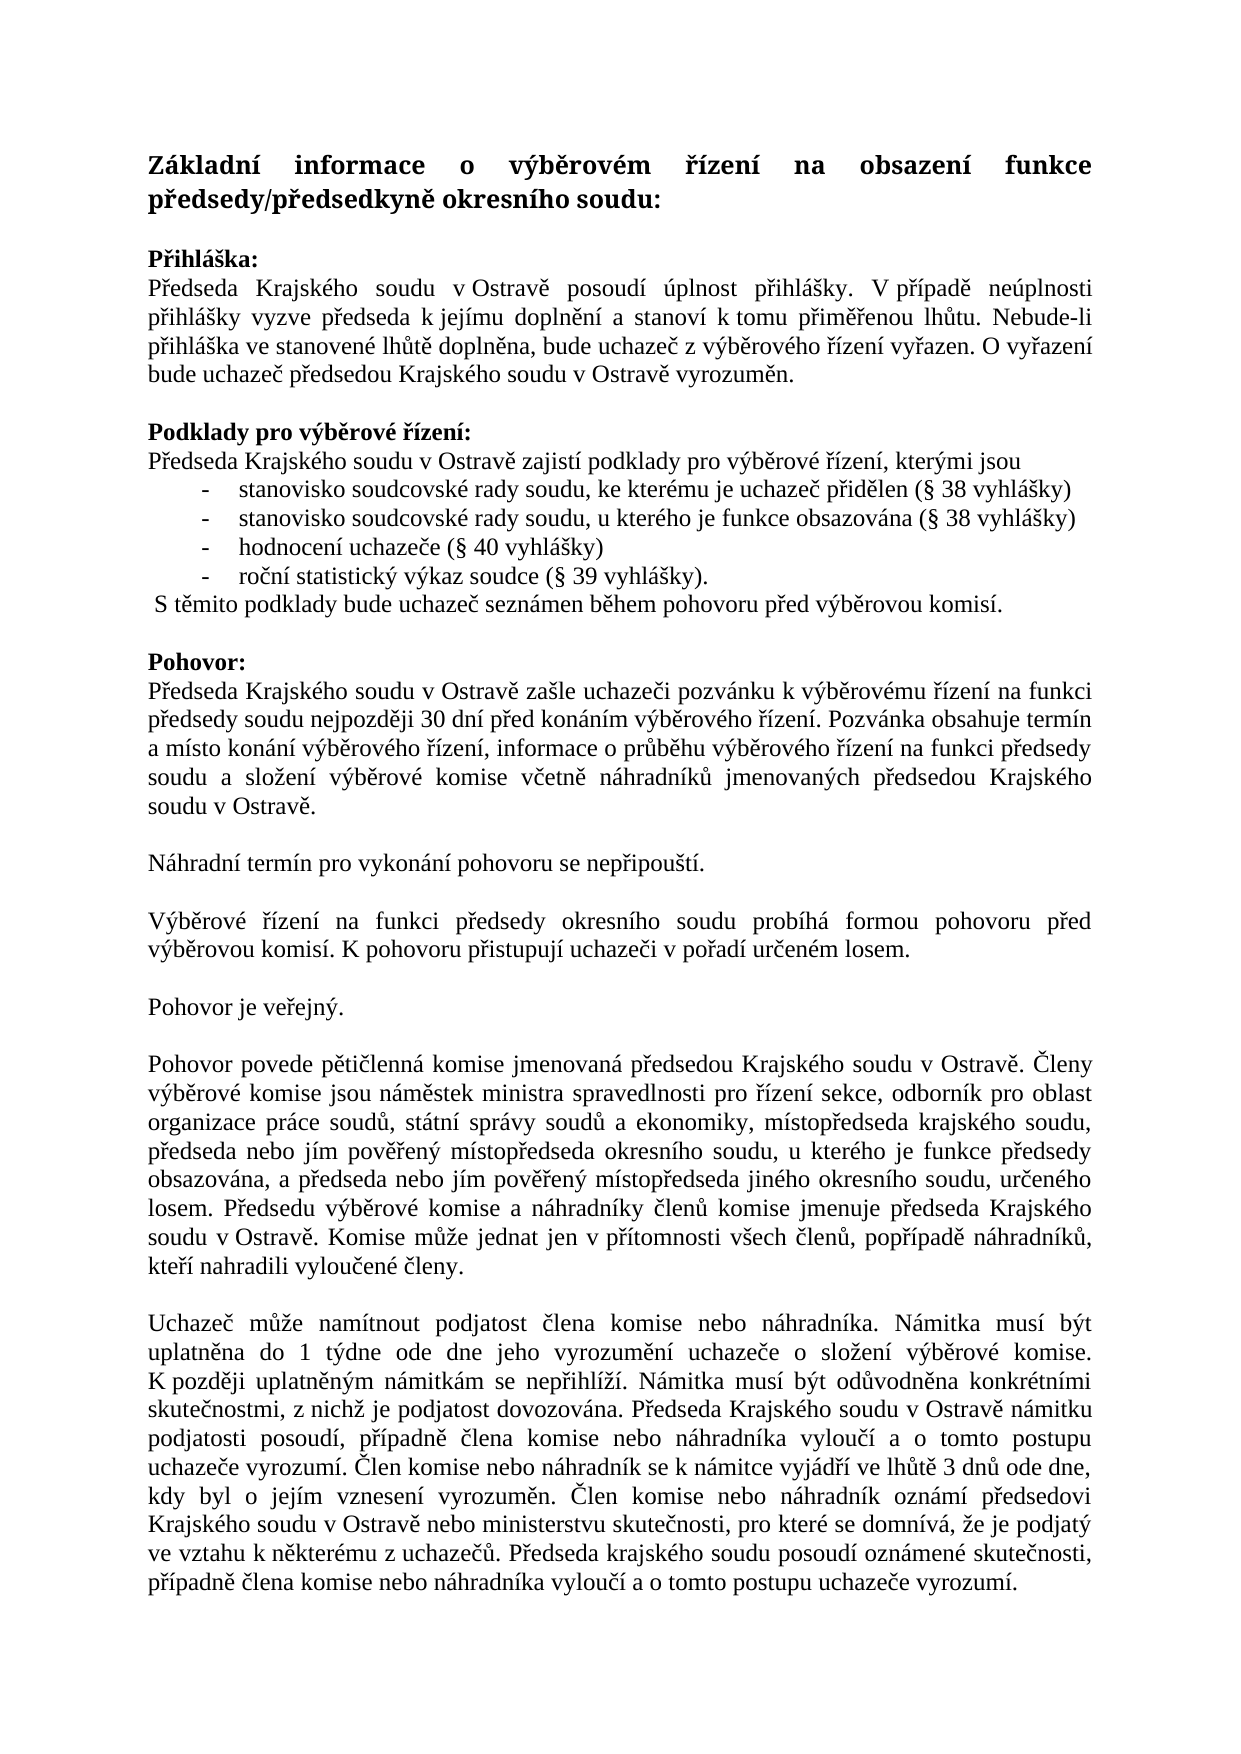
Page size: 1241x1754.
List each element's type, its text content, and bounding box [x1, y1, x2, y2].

list hodnocení uchazeče (§ 40 vyhlášky) [201, 532, 1093, 561]
text Uchazeč může namítnout podjatost člena komise nebo náhradníka. Námitka musí být uplatněna do 1 týdne ode dne jeho vyrozumění uchazeče o složení výběrové komise. K později uplatněným námitkám se nepřihlíží. Námitka musí být odůvodněna konkrétními skutečnostmi, z nichž je podjatost dovozována. Předseda Krajského soudu v Ostravě námitku podjatosti posoudí, případně člena komise nebo náhradníka vyloučí a o tomto postupu uchazeče vyrozumí. Člen komise nebo náhradník se k námitce vyjádří ve lhůtě 3 dnů ode dne, kdy byl o jejím vznesení vyrozuměn. Člen komise nebo náhradník oznámí předsedovi Krajského soudu v Ostravě nebo ministerstvu skutečnosti, pro které se domnívá, že je podjatý ve vztahu k některému z uchazečů. Předseda krajského soudu posoudí oznámené skutečnosti, případně člena komise nebo náhradníka vyloučí a o tomto postupu uchazeče vyrozumí. [148, 1308, 1093, 1596]
text Předseda Krajského soudu v Ostravě zašle uchazeči pozvánku k výběrovému řízení na funkci předsedy soudu nejpozději 30 dní před konáním výběrového řízení. Pozvánka obsahuje termín a místo konání výběrového řízení, informace o průběhu výběrového řízení na funkci předsedy soudu a složení výběrové komise včetně náhradníků jmenovaných předsedou Krajského soudu v Ostravě. [148, 676, 1093, 819]
list stanovisko soudcovské rady soudu, ke kterému je uchazeč přidělen (§ 38 vyhlášky) [201, 474, 1093, 503]
text Předseda Krajského soudu v Ostravě posoudí úplnost přihlášky. V případě neúplnosti přihlášky vyzve předseda k jejímu doplnění a stanoví k tomu přiměřenou lhůtu. Nebude-li přihláška ve stanovené lhůtě doplněna, bude uchazeč z výběrového řízení vyřazen. O vyřazení bude uchazeč předsedou Krajského soudu v Ostravě vyrozuměn. [148, 273, 1093, 388]
text Náhradní termín pro vykonání pohovoru se nepřipouští. [148, 848, 1093, 877]
text Pohovor je veřejný. [148, 992, 1093, 1021]
text Pohovor: [148, 647, 1093, 676]
text Výběrové řízení na funkci předsedy okresního soudu probíhá formou pohovoru před výběrovou komisí. K pohovoru přistupují uchazeči v pořadí určeném losem. [148, 906, 1093, 963]
text Předseda Krajského soudu v Ostravě zajistí podklady pro výběrové řízení, kterými jsou [148, 446, 1093, 474]
list roční statistický výkaz soudce (§ 39 vyhlášky). [201, 561, 1093, 589]
text Podklady pro výběrové řízení: [148, 417, 1093, 446]
text Přihláška: [148, 244, 1093, 273]
text Základní informace o výběrovém řízení na obsazení funkce předsedy/předsedkyně okresního soudu: [148, 148, 1093, 216]
text Pohovor povede pětičlenná komise jmenovaná předsedou Krajského soudu v Ostravě. Členy výběrové komise jsou náměstek ministra spravedlnosti pro řízení sekce, odborník pro oblast organizace práce soudů, státní správy soudů a ekonomiky, místopředseda krajského soudu, předseda nebo jím pověřený místopředseda okresního soudu, u kterého je funkce předsedy obsazována, a předseda nebo jím pověřený místopředseda jiného okresního soudu, určeného losem. Předsedu výběrové komise a náhradníky členů komise jmenuje předseda Krajského soudu v Ostravě. Komise může jednat jen v přítomnosti všech členů, popřípadě náhradníků, kteří nahradili vyloučené členy. [148, 1049, 1093, 1279]
list stanovisko soudcovské rady soudu, u kterého je funkce obsazována (§ 38 vyhlášky) [201, 503, 1093, 532]
text S těmito podklady bude uchazeč seznámen během pohovoru před výběrovou komisí. [148, 589, 1093, 618]
